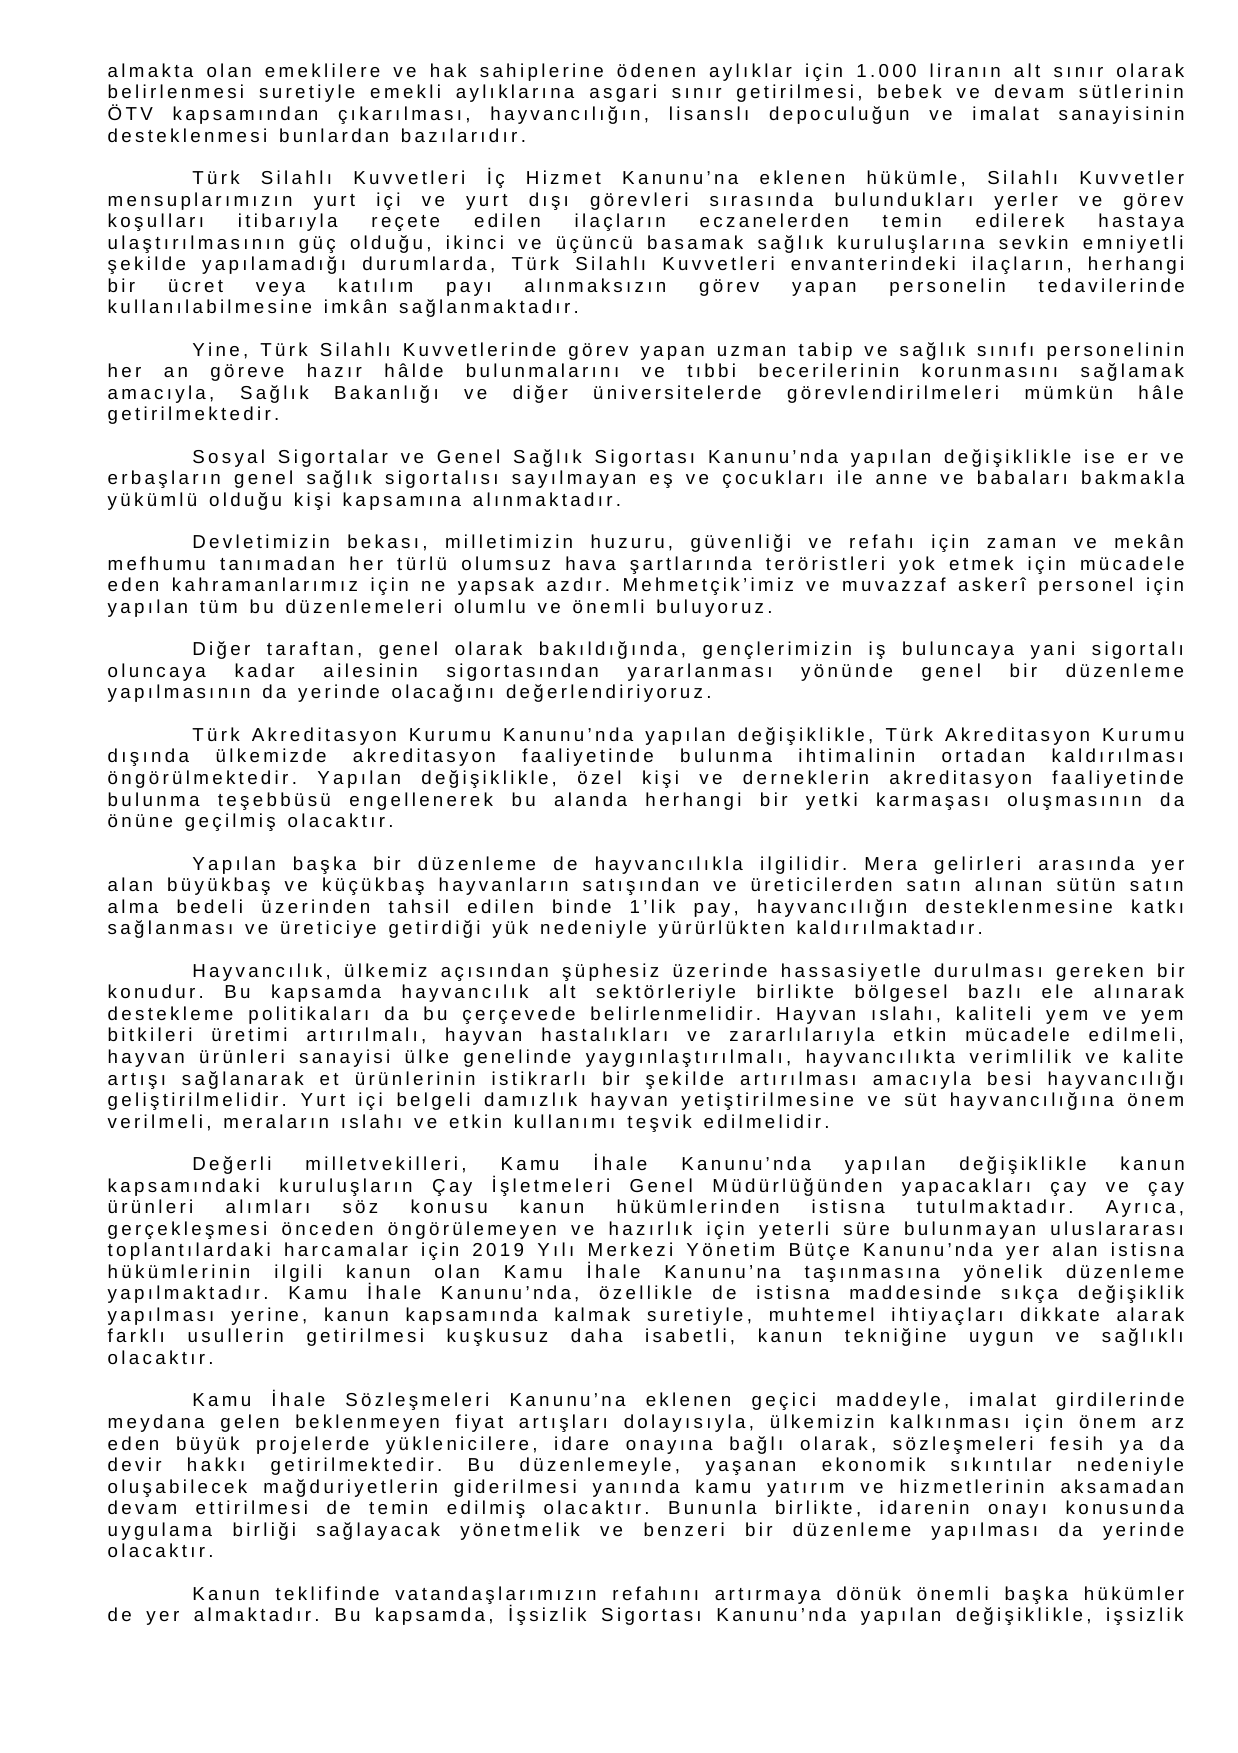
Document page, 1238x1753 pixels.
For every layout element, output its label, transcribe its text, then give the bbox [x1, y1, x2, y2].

text Sosyal Sigortalar ve Genel Sağlık Sigortası Kanunu’nda yapılan değişiklikle ise er ve erbaşların genel sağlık sigortalısı sayılmayan eş ve çocukları ile anne ve babaları bakmakla yükümlü olduğu kişi kapsamına alınmaktadır. [107, 446, 1186, 510]
text Yapılan başka bir düzenleme de hayvancılıkla ilgilidir. Mera gelirleri arasında yer alan büyükbaş ve küçükbaş hayvanların satışından ve üreticilerden satın alınan sütün satın alma bedeli üzerinden tahsil edilen binde 1’lik pay, hayvancılığın desteklenmesine katkı sağlanması ve üreticiye getirdiği yük nedeniyle yürürlükten kaldırılmaktadır. [107, 852, 1186, 939]
text Türk Akreditasyon Kurumu Kanunu’nda yapılan değişiklikle, Türk Akreditasyon Kurumu dışında ülkemizde akreditasyon faaliyetinde bulunma ihtimalinin ortadan kaldırılması öngörülmektedir. Yapılan değişiklikle, özel kişi ve derneklerin akreditasyon faaliyetinde bulunma teşebbüsü engellenerek bu alanda herhangi bir yetki karmaşası oluşmasının da önüne geçilmiş olacaktır. [107, 724, 1186, 832]
text Hayvancılık, ülkemiz açısından şüphesiz üzerinde hassasiyetle durulması gereken bir konudur. Bu kapsamda hayvancılık alt sektörleriyle birlikte bölgesel bazlı ele alınarak destekleme politikaları da bu çerçevede belirlenmelidir. Hayvan ıslahı, kaliteli yem ve yem bitkileri üretimi artırılmalı, hayvan hastalıkları ve zararlılarıyla etkin mücadele edilmeli, hayvan ürünleri sanayisi ülke genelinde yaygınlaştırılmalı, hayvancılıkta verimlilik ve kalite artışı sağlanarak et ürünlerinin istikrarlı bir şekilde artırılması amacıyla besi hayvancılığı geliştirilmelidir. Yurt içi belgeli damızlık hayvan yetiştirilmesine ve süt hayvancılığına önem verilmeli, meraların ıslahı ve etkin kullanımı teşvik edilmelidir. [107, 959, 1186, 1132]
text Kamu İhale Sözleşmeleri Kanunu’na eklenen geçici maddeyle, imalat girdilerinde meydana gelen beklenmeyen fiyat artışları dolayısıyla, ülkemizin kalkınması için önem arz eden büyük projelerde yüklenicilere, idare onayına bağlı olarak, sözleşmeleri fesih ya da devir hakkı getirilmektedir. Bu düzenlemeyle, yaşanan ekonomik sıkıntılar nedeniyle oluşabilecek mağduriyetlerin giderilmesi yanında kamu yatırım ve hizmetlerinin aksamadan devam ettirilmesi de temin edilmiş olacaktır. Bununla birlikte, idarenin onayı konusunda uygulama birliği sağlayacak yönetmelik ve benzeri bir düzenleme yapılması da yerinde olacaktır. [107, 1389, 1186, 1562]
text Devletimizin bekası, milletimizin huzuru, güvenliği ve refahı için zaman ve mekân mefhumu tanımadan her türlü olumsuz hava şartlarında teröristleri yok etmek için mücadele eden kahramanlarımız için ne yapsak azdır. Mehmetçik’imiz ve muvazzaf askerî personel için yapılan tüm bu düzenlemeleri olumlu ve önemli buluyoruz. [107, 531, 1186, 617]
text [107, 1583, 1186, 1626]
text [107, 60, 1186, 146]
text Diğer taraftan, genel olarak bakıldığında, gençlerimizin iş buluncaya yani sigortalı oluncaya kadar ailesinin sigortasından yararlanması yönünde genel bir düzenleme yapılmasının da yerinde olacağını değerlendiriyoruz. [107, 638, 1186, 703]
text Türk Silahlı Kuvvetleri İç Hizmet Kanunu’na eklenen hükümle, Silahlı Kuvvetler mensuplarımızın yurt içi ve yurt dışı görevleri sırasında bulundukları yerler ve görev koşulları itibarıyla reçete edilen ilaçların eczanelerden temin edilerek hastaya ulaştırılmasının güç olduğu, ikinci ve üçüncü basamak sağlık kuruluşlarına sevkin emniyetli şekilde yapılamadığı durumlarda, Türk Silahlı Kuvvetleri envanterindeki ilaçların, herhangi bir ücret veya katılım payı alınmaksızın görev yapan personelin tedavilerinde kullanılabilmesine imkân sağlanmaktadır. [107, 167, 1186, 318]
text Değerli milletvekilleri, Kamu İhale Kanunu’nda yapılan değişiklikle kanun kapsamındaki kuruluşların Çay İşletmeleri Genel Müdürlüğünden yapacakları çay ve çay ürünleri alımları söz konusu kanun hükümlerinden istisna tutulmaktadır. Ayrıca, gerçekleşmesi önceden öngörülemeyen ve hazırlık için yeterli süre bulunmayan uluslararası toplantılardaki harcamalar için 2019 Yılı Merkezi Yönetim Bütçe Kanunu’nda yer alan istisna hükümlerinin ilgili kanun olan Kamu İhale Kanunu’na taşınmasına yönelik düzenleme yapılmaktadır. Kamu İhale Kanunu’nda, özellikle de istisna maddesinde sıkça değişiklik yapılması yerine, kanun kapsamında kalmak suretiyle, muhtemel ihtiyaçları dikkate alarak farklı usullerin getirilmesi kuşkusuz daha isabetli, kanun tekniğine uygun ve sağlıklı olacaktır. [107, 1153, 1186, 1368]
text Yine, Türk Silahlı Kuvvetlerinde görev yapan uzman tabip ve sağlık sınıfı personelinin her an göreve hazır hâlde bulunmalarını ve tıbbi becerilerinin korunmasını sağlamak amacıyla, Sağlık Bakanlığı ve diğer üniversitelerde görevlendirilmeleri mümkün hâle getirilmektedir. [107, 338, 1186, 425]
